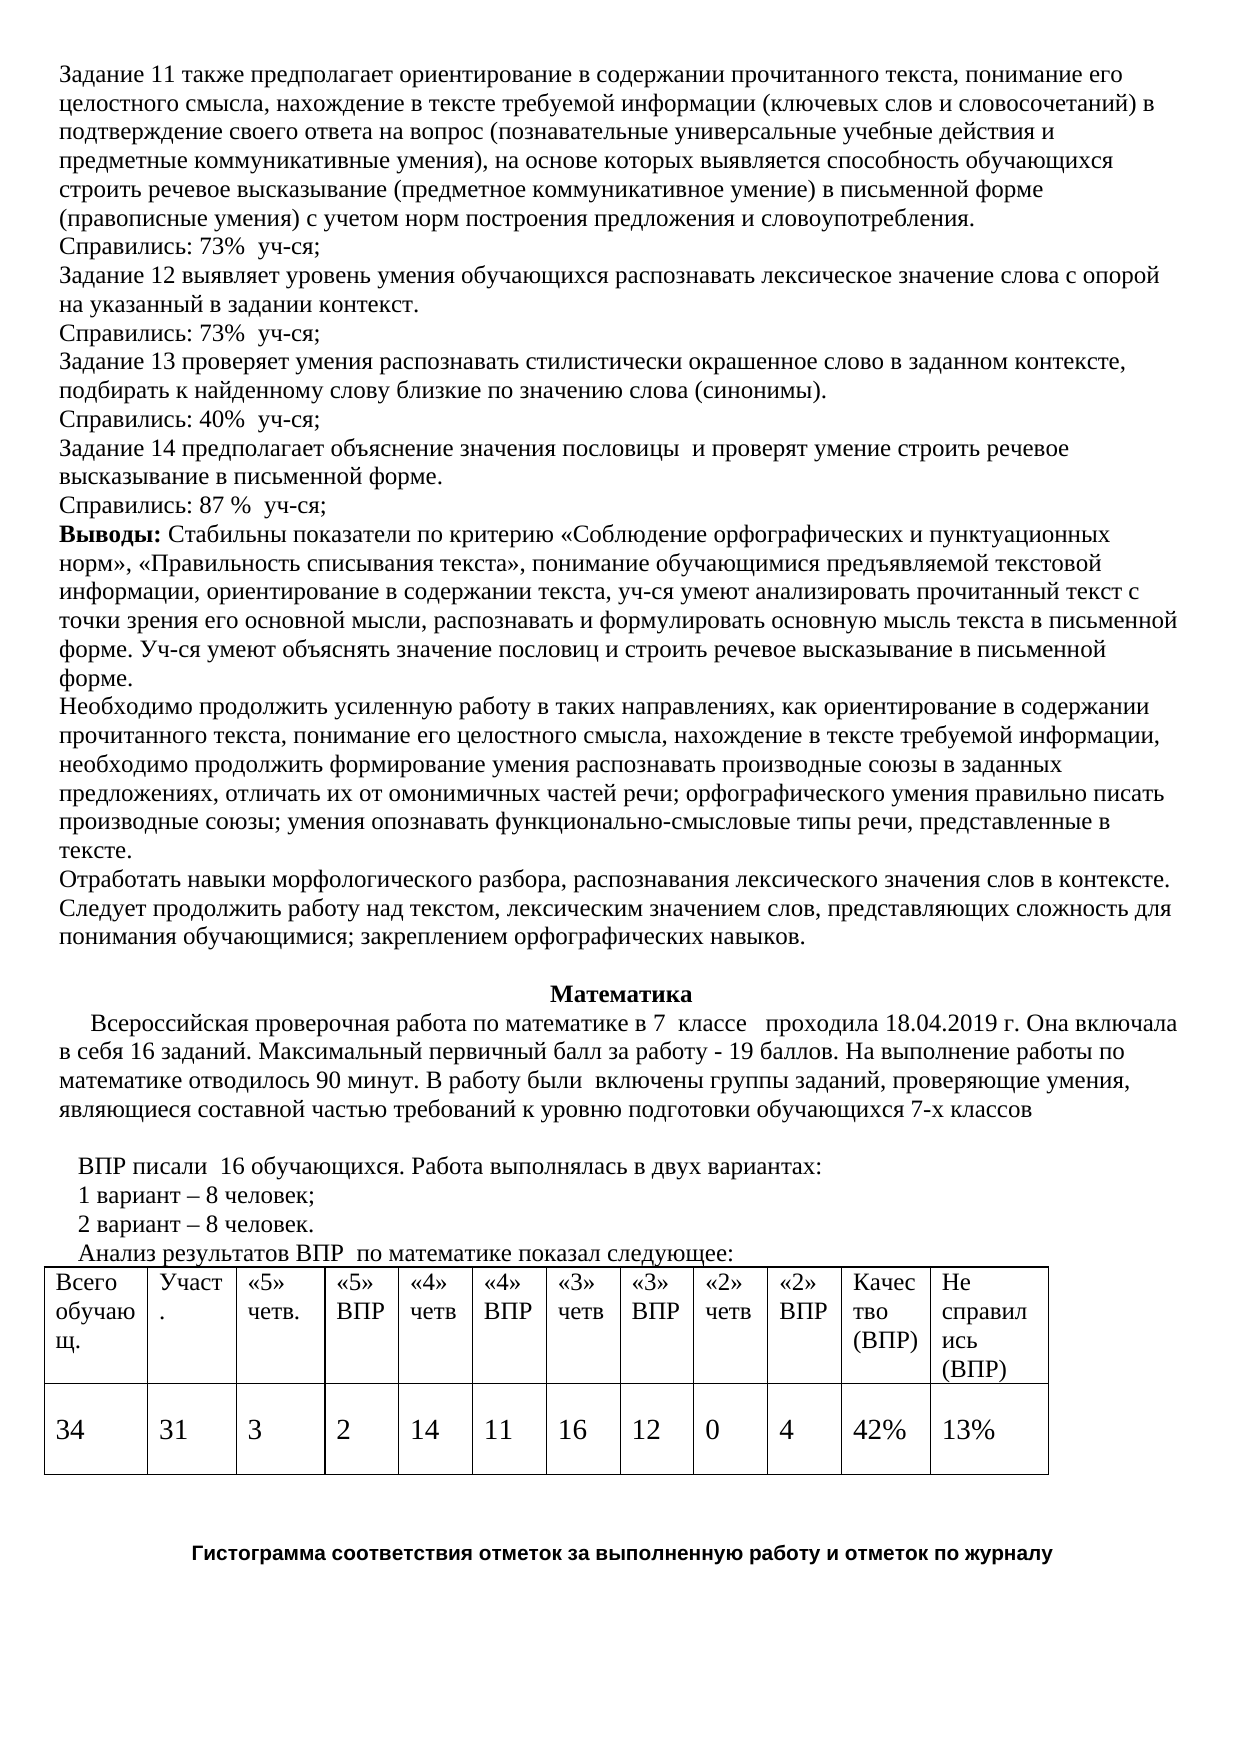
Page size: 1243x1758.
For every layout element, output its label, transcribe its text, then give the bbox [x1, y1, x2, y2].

table_header «4» четв [399, 1268, 472, 1382]
text Выводы: Стабильны показатели по критерию «Соблюдение орфографических и пунктуационных норм», «Правильность списывания текста», понимание обучающимися предъявляемой текстовой информации, ориентирование в содержании текста, уч-ся умеют анализировать прочитанный текст с точки зрения его основной мысли, распознавать и формулировать основную мысль текста в письменной форме. Уч-ся умеют объяснять значение пословиц и строить речевое высказывание в письменной форме. [59, 519, 1183, 691]
text 1 вариант – 8 человек; [59, 1180, 1183, 1209]
text Задание 12 выявляет уровень умения обучающихся распознавать лексическое значение слова с опорой на указанный в задании контекст. [59, 260, 1183, 318]
table_cell 14 [399, 1384, 472, 1474]
text Задание 14 предполагает объяснение значения пословицы и проверят умение строить речевое высказывание в письменной форме. [59, 433, 1183, 490]
text Справились: 87 % уч-ся; [59, 490, 1183, 519]
table_header «2» ВПР [768, 1268, 841, 1382]
text Анализ результатов ВПР по математике показал следующее: [59, 1238, 1183, 1266]
table_cell 11 [473, 1384, 546, 1474]
table_header «5» ВПР [326, 1268, 398, 1382]
table_header «5» четв. [237, 1268, 324, 1382]
table_header Качество (ВПР) [842, 1268, 930, 1382]
table_cell 31 [148, 1384, 236, 1474]
table_header «4» ВПР [473, 1268, 546, 1382]
table_cell 16 [547, 1384, 620, 1474]
table_cell 34 [45, 1384, 147, 1474]
table_cell 3 [237, 1384, 324, 1474]
text Всероссийская проверочная работа по математике в 7 классе проходила 18.04.2019 г. Она включала в себя 16 заданий. Максимальный первичный балл за работу - 19 баллов. На выполнение работы по математике отводилось 90 минут. В работу были включены группы заданий, проверяющие умения, являющиеся составной частью требований к уровню подготовки обучающихся 7-х классов [59, 1008, 1183, 1123]
text Отработать навыки морфологического разбора, распознавания лексического значения слов в контексте. Следует продолжить работу над текстом, лексическим значением слов, представляющих сложность для понимания обучающимися; закреплением орфографических навыков. [59, 864, 1183, 950]
table_header Гистограмма соответствия отметок за выполненную работу и отметок по журналу [59, 1504, 1184, 1601]
table_cell 2 [326, 1384, 398, 1474]
text Задание 11 также предполагает ориентирование в содержании прочитанного текста, понимание его целостного смысла, нахождение в тексте требуемой информации (ключевых слов и словосочетаний) в подтверждение своего ответа на вопрос (познавательные универсальные учебные действия и предметные коммуникативные умения), на основе которых выявляется способность обучающихся строить речевое высказывание (предметное коммуникативное умение) в письменной форме (правописные умения) с учетом норм построения предложения и словоупотребления. [59, 59, 1183, 231]
table_header Всего обучающ. [45, 1268, 147, 1382]
text Справились: 73% уч-ся; [59, 231, 1183, 260]
table_cell 4 [768, 1384, 841, 1474]
table_cell 12 [621, 1384, 693, 1474]
table_header «3» ВПР [621, 1268, 693, 1382]
table_cell 0 [694, 1384, 767, 1474]
table_cell 13% [931, 1384, 1048, 1474]
table_header Участ. [148, 1268, 236, 1382]
text Математика [59, 979, 1183, 1008]
text ВПР писали 16 обучающихся. Работа выполнялась в двух вариантах: [59, 1151, 1183, 1180]
table_header «3» четв [547, 1268, 620, 1382]
text Справились: 40% уч-ся; [59, 404, 1183, 433]
text Задание 13 проверяет умения распознавать стилистически окрашенное слово в заданном контексте, подбирать к найденному слову близкие по значению слова (синонимы). [59, 346, 1183, 404]
text 2 вариант – 8 человек. [59, 1209, 1183, 1238]
table_cell 42% [842, 1384, 930, 1474]
table_header Не справились (ВПР) [931, 1268, 1048, 1382]
table_header «2» четв [694, 1268, 767, 1382]
text Справились: 73% уч-ся; [59, 318, 1183, 346]
text Необходимо продолжить усиленную работу в таких направлениях, как ориентирование в содержании прочитанного текста, понимание его целостного смысла, нахождение в тексте требуемой информации, необходимо продолжить формирование умения распознавать производные союзы в заданных предложениях, отличать их от омонимичных частей речи; орфографического умения правильно писать производные союзы; умения опознавать функционально-смысловые типы речи, представленные в тексте. [59, 691, 1183, 864]
